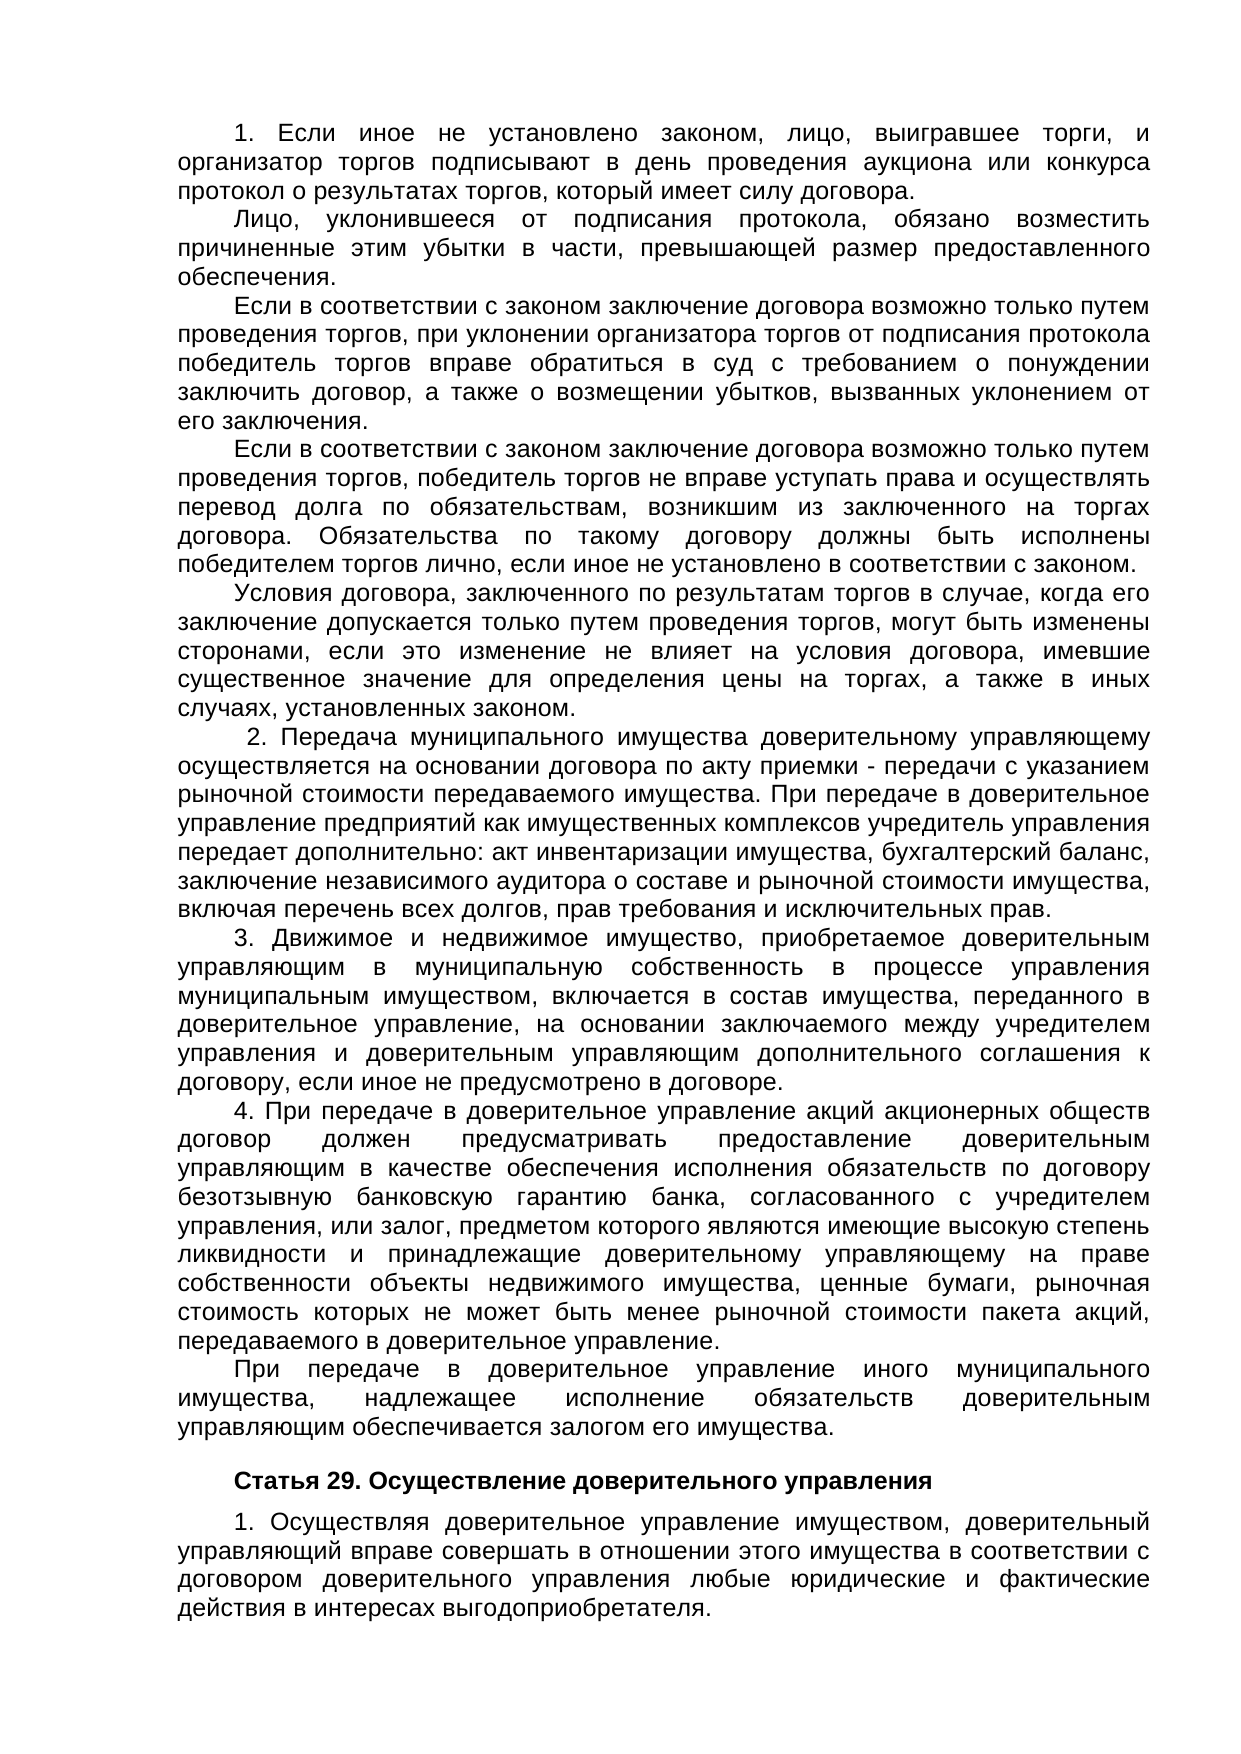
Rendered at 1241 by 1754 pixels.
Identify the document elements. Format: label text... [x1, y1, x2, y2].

text 1. Осуществляя доверительное управление имуществом, доверительный управляющий вправе совершать в отношении этого имущества в соответствии с договором доверительного управления любые юридические и фактические действия в интересах выгодоприобретателя. [177, 1507, 1152, 1622]
text Если в соответствии с законом заключение договора возможно только путем проведения торгов, при уклонении организатора торгов от подписания протокола победитель торгов вправе обратиться в суд с требованием о понуждении заключить договор, а также о возмещении убытков, вызванных уклонением от его заключения. [177, 291, 1152, 434]
text Условия договора, заключенного по результатам торгов в случае, когда его заключение допускается только путем проведения торгов, могут быть изменены сторонами, если это изменение не влияет на условия договора, имевшие существенное значение для определения цены на торгах, а также в иных случаях, установленных законом. [177, 578, 1152, 722]
text 4. При передаче в доверительное управление акций акционерных обществ договор должен предусматривать предоставление доверительным управляющим в качестве обеспечения исполнения обязательств по договору безотзывную банковскую гарантию банка, согласованного с учредителем управления, или залог, предметом которого являются имеющие высокую степень ликвидности и принадлежащие доверительному управляющему на праве собственности объекты недвижимого имущества, ценные бумаги, рыночная стоимость которых не может быть менее рыночной стоимости пакета акций, передаваемого в доверительное управление. [177, 1096, 1152, 1354]
text Лицо, уклонившееся от подписания протокола, обязано возместить причиненные этим убытки в части, превышающей размер предоставленного обеспечения. [177, 204, 1152, 291]
text 2. Передача муниципального имущества доверительному управляющему осуществляется на основании договора по акту приемки - передачи с указанием рыночной стоимости передаваемого имущества. При передаче в доверительное управление предприятий как имущественных комплексов учредитель управления передает дополнительно: акт инвентаризации имущества, бухгалтерский баланс, заключение независимого аудитора о составе и рыночной стоимости имущества, включая перечень всех долгов, прав требования и исключительных прав. [177, 722, 1152, 923]
text 1. Если иное не установлено законом, лицо, выигравшее торги, и организатор торгов подписывают в день проведения аукциона или конкурса протокол о результатах торгов, который имеет силу договора. [177, 118, 1152, 204]
text Если в соответствии с законом заключение договора возможно только путем проведения торгов, победитель торгов не вправе уступать права и осуществлять перевод долга по обязательствам, возникшим из заключенного на торгах договора. Обязательства по такому договору должны быть исполнены победителем торгов лично, если иное не установлено в соответствии с законом. [177, 434, 1152, 578]
text 3. Движимое и недвижимое имущество, приобретаемое доверительным управляющим в муниципальную собственность в процессе управления муниципальным имуществом, включается в состав имущества, переданного в доверительное управление, на основании заключаемого между учредителем управления и доверительным управляющим дополнительного соглашения к договору, если иное не предусмотрено в договоре. [177, 923, 1152, 1096]
text При передаче в доверительное управление иного муниципального имущества, надлежащее исполнение обязательств доверительным управляющим обеспечивается залогом его имущества. [177, 1354, 1152, 1441]
text Статья 29. Осуществление доверительного управления [177, 1466, 1152, 1494]
